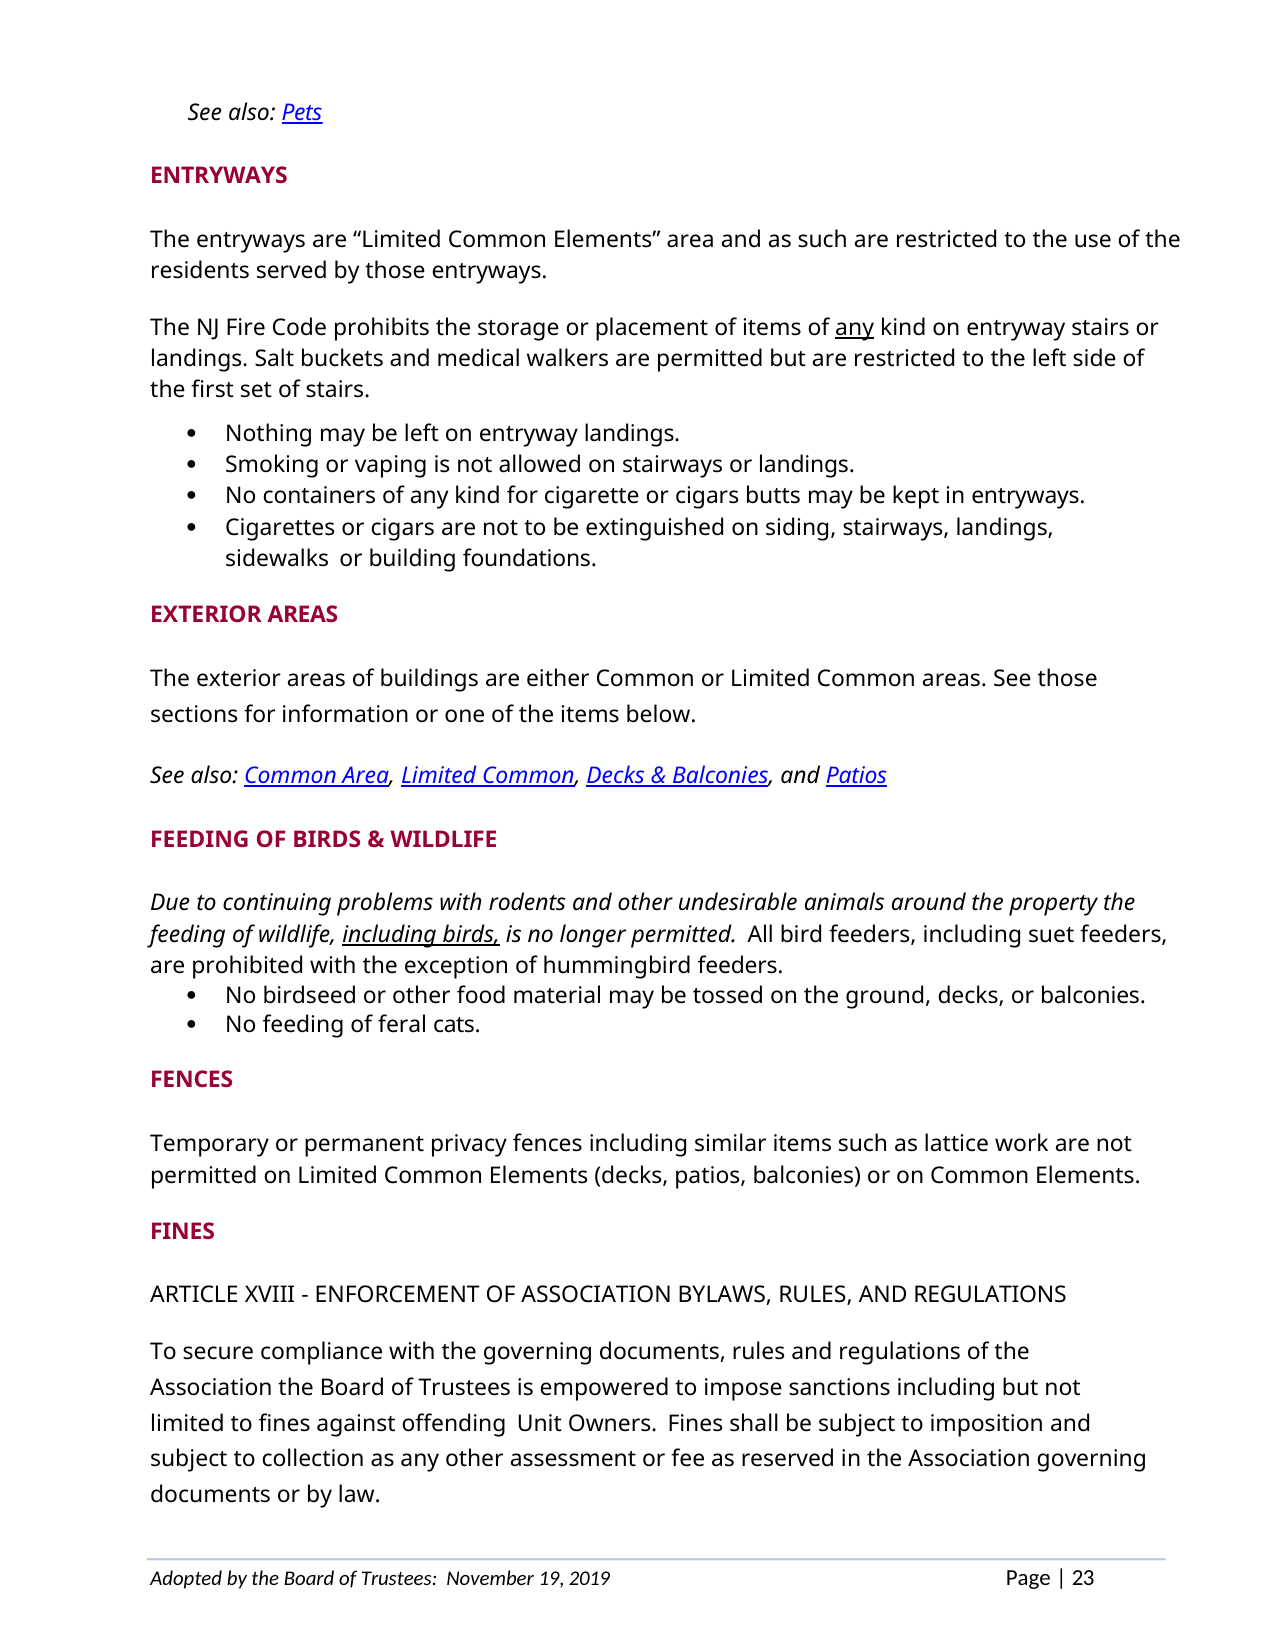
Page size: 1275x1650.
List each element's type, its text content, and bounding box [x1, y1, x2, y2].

subtitle EXTERIOR AREAS [150, 598, 1185, 629]
subtitle FENCES [150, 1063, 1185, 1095]
list No containers of any kind for cigarette or cigars butts may be kept in entryways. [187, 479, 1185, 511]
text See also: Pets [187, 96, 1185, 127]
list No birdseed or other food material may be tossed on the ground, decks, or balconies. [187, 980, 1185, 1009]
text ARTICLE XVIII - ENFORCEMENT OF ASSOCIATION BYLAWS, RULES, AND REGULATIONS [150, 1278, 1185, 1309]
text The NJ Fire Code prohibits the storage or placement of items of any kind on entryway stairs or landings. Salt buckets and medical walkers are permitted but are restricted to the left side of the first set of stairs. [150, 311, 1161, 404]
subtitle ENTRYWAYS [150, 159, 1185, 191]
text To secure compliance with the governing documents, rules and regulations of the Association the Board of Trustees is empowered to impose sanctions including but not limited to fines against offending Unit Owners. Fines shall be subject to imposition and subject to collection as any other assessment or fee as reserved in the Association governing documents or by law. [150, 1334, 1158, 1509]
subtitle FINES [150, 1215, 1185, 1246]
subtitle FEEDING OF BIRDS & WILDLIFE [150, 822, 1185, 854]
text The exterior areas of buildings are either Common or Limited Common areas. See those sections for information or one of the items below. [150, 662, 1155, 729]
text See also: Common Area, Limited Common, Decks & Balconies, and Patios [150, 759, 1185, 790]
text Temporary or permanent privacy fences including similar items such as lattice work are not permitted on Limited Common Elements (decks, patios, balconies) or on Common Elements. [150, 1127, 1185, 1190]
list Nothing may be left on entryway landings. [187, 417, 1185, 448]
list Smoking or vaping is not allowed on stairways or landings. [187, 448, 1185, 479]
list No feeding of feral cats. [187, 1009, 1185, 1038]
text The entryways are “Limited Common Elements” area and as such are restricted to the use of the residents served by those entryways. [150, 223, 1185, 286]
text Due to continuing problems with rodents and other undesirable animals around the property the feeding of wildlife, including birds, is no longer permitted. All bird feeders, including suet feeders, are prohibited with the exception of hummingbird feeders. [150, 886, 1185, 980]
list Cigarettes or cigars are not to be extinguished on siding, stairways, landings, sidewalks or building foundations. [187, 511, 1140, 573]
